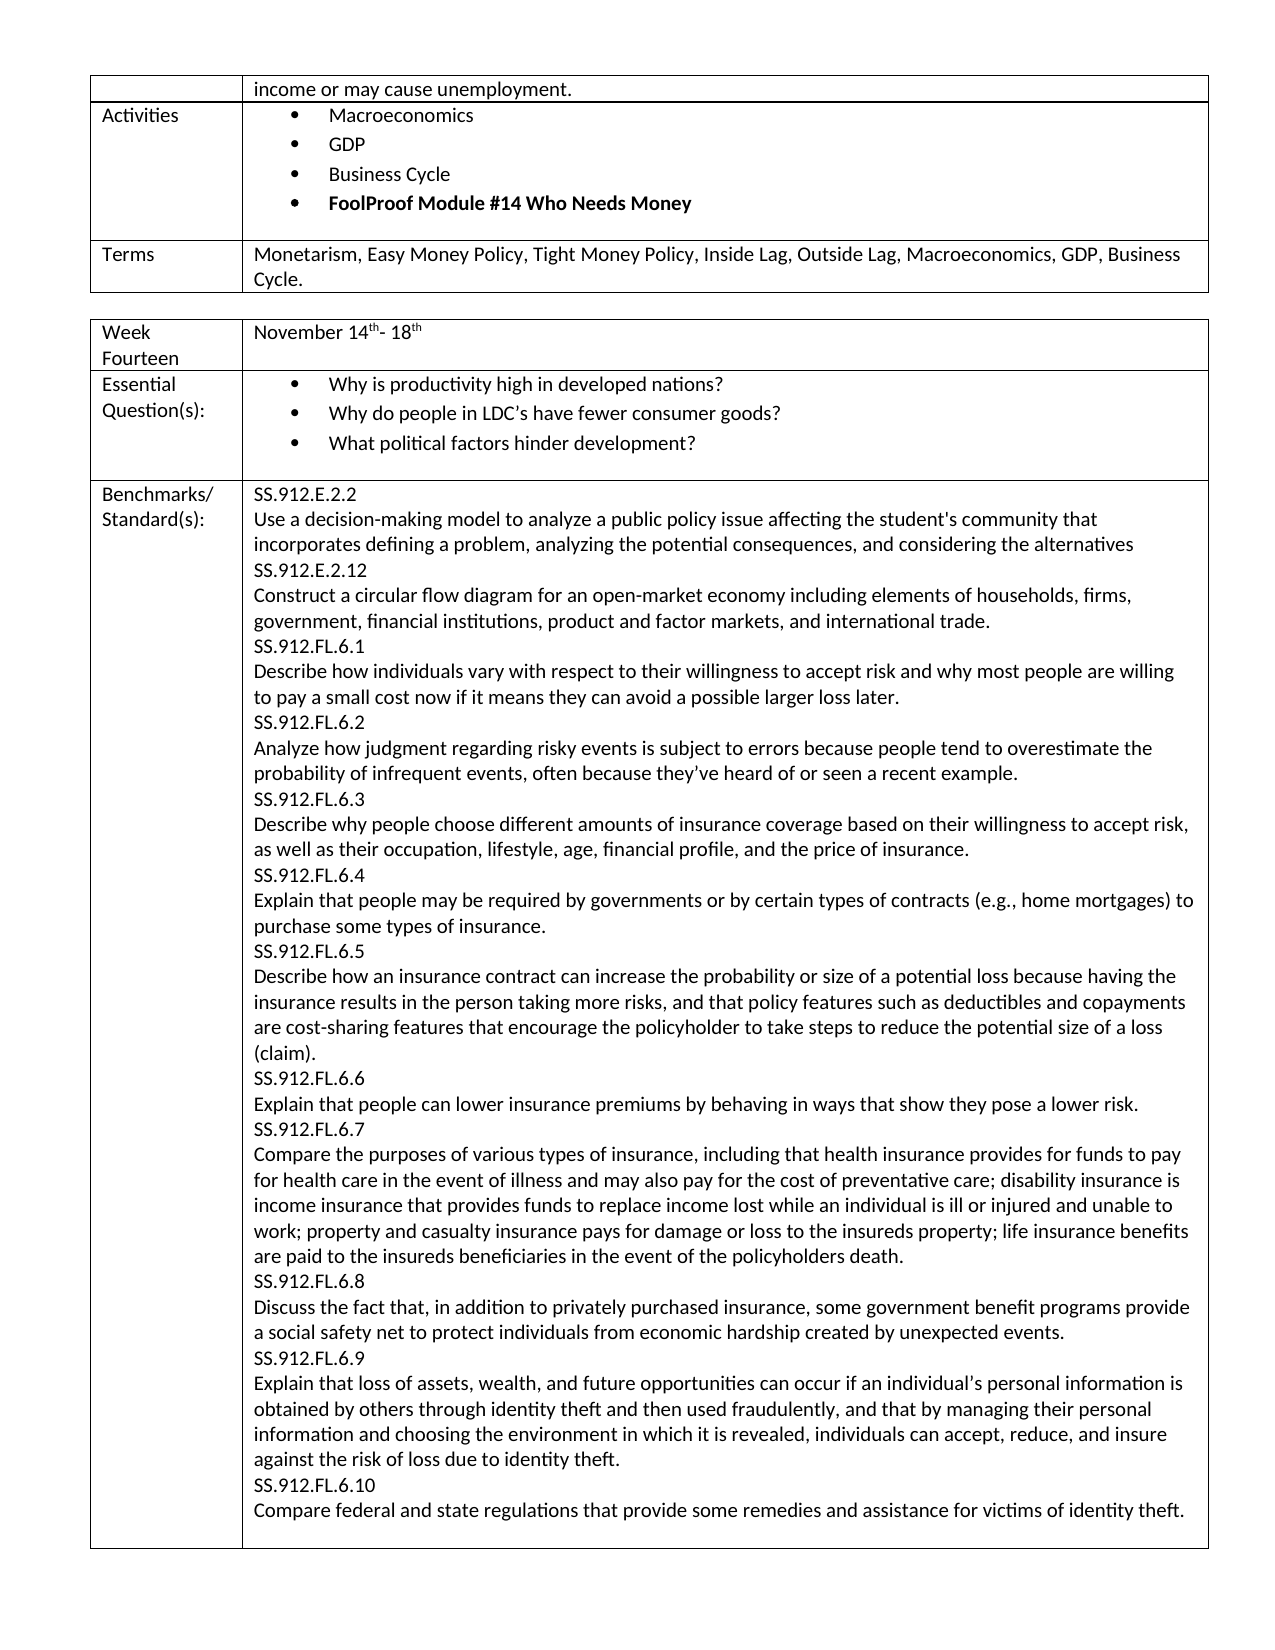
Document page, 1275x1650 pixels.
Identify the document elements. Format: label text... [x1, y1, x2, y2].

table_cell Macroeconomics GDP Business Cycle FoolProof Module #14 Who Needs Money [243, 103, 1208, 240]
table_header Week Fourteen [91, 320, 242, 370]
table_cell Essential Question(s): [91, 371, 242, 480]
table_cell Activities [91, 103, 242, 240]
table_cell Why is productivity high in developed nations? Why do people in LDC’s have fewer consumer goods? What political factors hinder development? [243, 371, 1208, 480]
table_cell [91, 76, 242, 101]
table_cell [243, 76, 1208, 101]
table_cell Monetarism, Easy Money Policy, Tight Money Policy, Inside Lag, Outside Lag, Macroeconomics, GDP, Business Cycle. [243, 241, 1208, 292]
table_header November 14th- 18th [243, 320, 1208, 370]
table_cell Terms [91, 241, 242, 292]
table_cell Benchmarks/ Standard(s): [91, 481, 242, 1548]
table_cell SS.912.E.2.2 Use a decision-making model to analyze a public policy issue affecting the student's community that incorporates defining a problem, analyzing the potential consequences, and considering the alternatives SS.912.E.2.12 Construct a circular flow diagram for an open-market economy including elements of households, firms, government, financial institutions, product and factor markets, and international trade. SS.912.FL.6.1 Describe how individuals vary with respect to their willingness to accept risk and why most people are willing to pay a small cost now if it means they can avoid a possible larger loss later. SS.912.FL.6.2 Analyze how judgment regarding risky events is subject to errors because people tend to overestimate the probability of infrequent events, often because they’ve heard of or seen a recent example. SS.912.FL.6.3 Describe why people choose different amounts of insurance coverage based on their willingness to accept risk, as well as their occupation, lifestyle, age, financial profile, and the price of insurance. SS.912.FL.6.4 Explain that people may be required by governments or by certain types of contracts (e.g., home mortgages) to purchase some types of insurance. SS.912.FL.6.5 Describe how an insurance contract can increase the probability or size of a potential loss because having the insurance results in the person taking more risks, and that policy features such as deductibles and copayments are cost-sharing features that encourage the policyholder to take steps to reduce the potential size of a loss (claim). SS.912.FL.6.6 Explain that people can lower insurance premiums by behaving in ways that show they pose a lower risk. SS.912.FL.6.7 Compare the purposes of various types of insurance, including that health insurance provides for funds to pay for health care in the event of illness and may also pay for the cost of preventative care; disability insurance is income insurance that provides funds to replace income lost while an individual is ill or injured and unable to work; property and casualty insurance pays for damage or loss to the insureds property; life insurance benefits are paid to the insureds beneficiaries in the event of the policyholders death. SS.912.FL.6.8 Discuss the fact that, in addition to privately purchased insurance, some government benefit programs provide a social safety net to protect individuals from economic hardship created by unexpected events. SS.912.FL.6.9 Explain that loss of assets, wealth, and future opportunities can occur if an individual’s personal information is obtained by others through identity theft and then used fraudulently, and that by managing their personal information and choosing the environment in which it is revealed, individuals can accept, reduce, and insure against the risk of loss due to identity theft. SS.912.FL.6.10 Compare federal and state regulations that provide some remedies and assistance for victims of identity theft. [243, 481, 1208, 1548]
